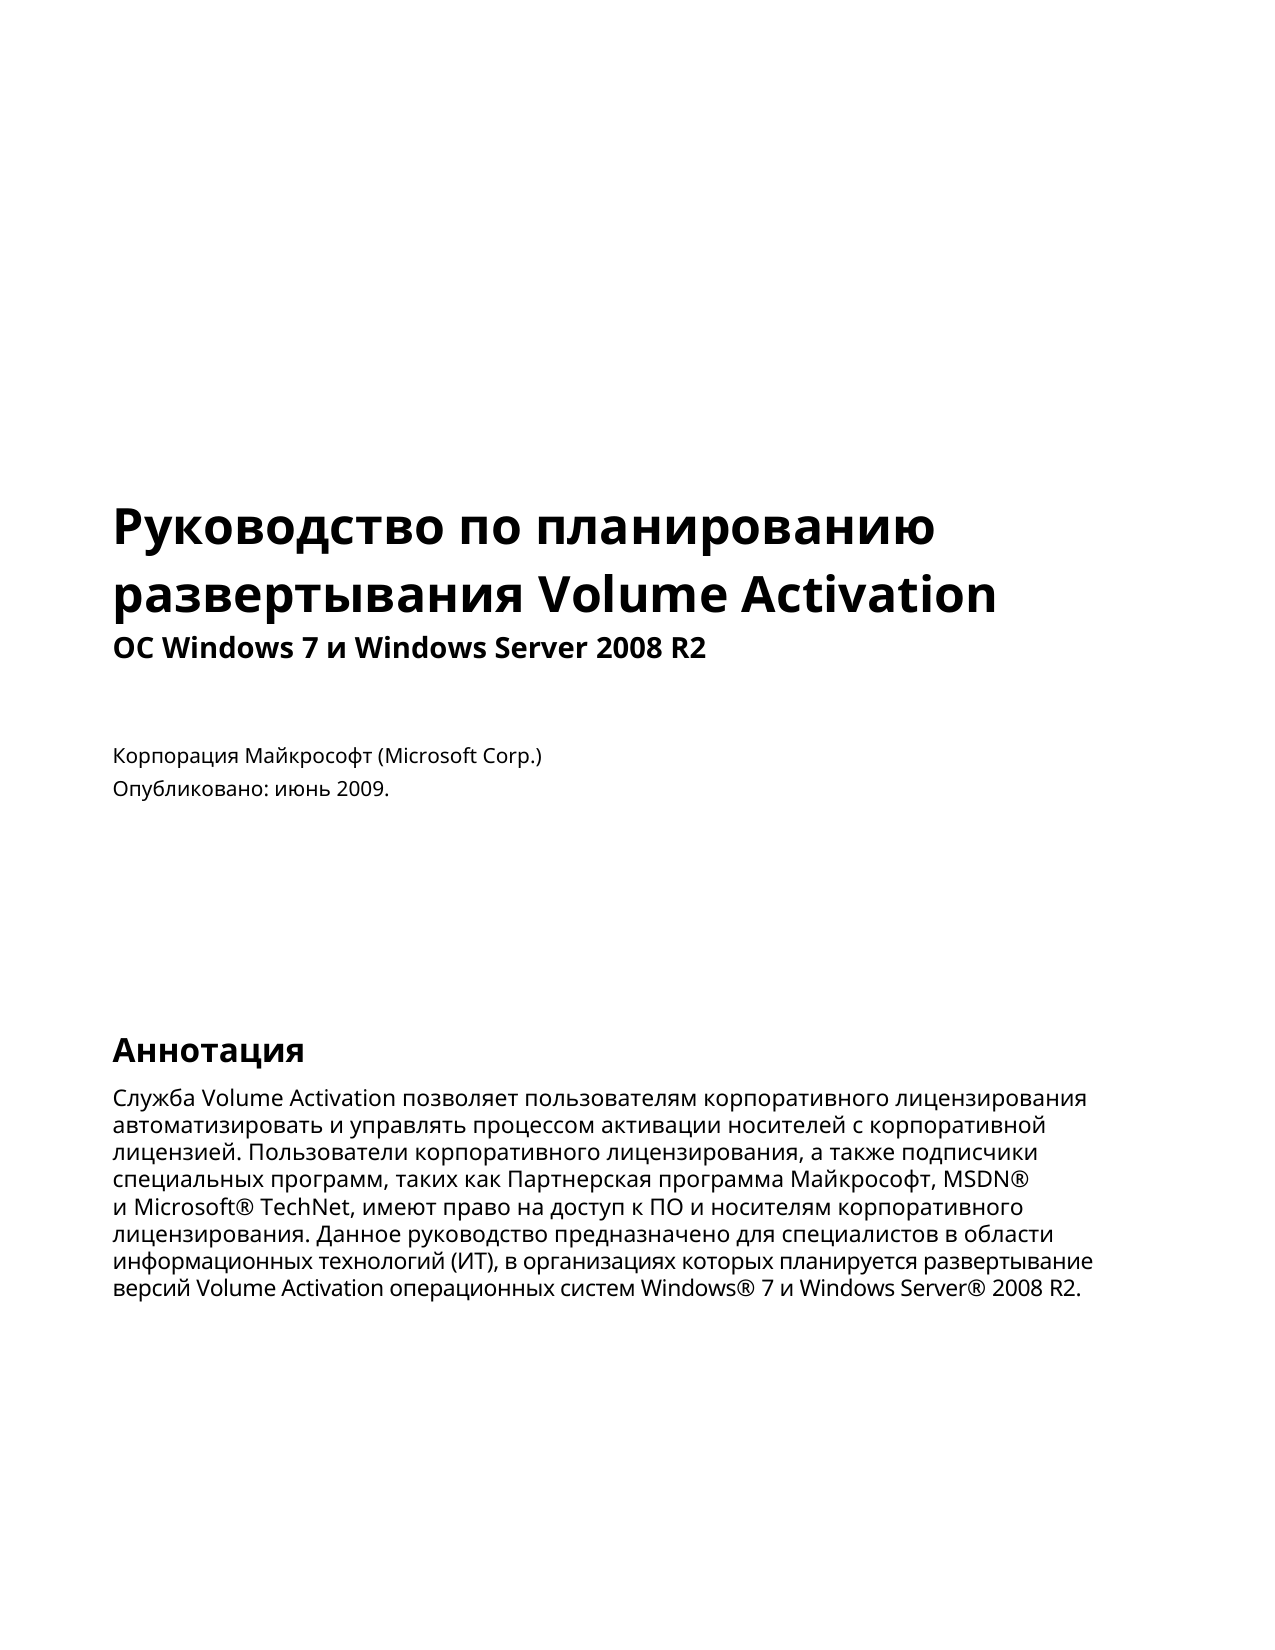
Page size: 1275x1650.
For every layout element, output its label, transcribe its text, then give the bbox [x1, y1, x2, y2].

text Опубликовано: июнь 2009. [112, 775, 1162, 802]
text Аннотация [112, 1027, 1162, 1072]
text Служба Volume Activation позволяет пользователям корпоративного лицензирования автоматизировать и управлять процессом активации носителей с корпоративной лицензией. Пользователи корпоративного лицензирования, а также подписчики специальных программ, таких как Партнерская программа Майкрософт, MSDN® и Microsoft® TechNet, имеют право на доступ к ПО и носителям корпоративного лицензирования. Данное руководство предназначено для специалистов в области информационных технологий (ИТ), в организациях которых планируется развертывание версий Volume Activation операционных систем Windows® 7 и Windows Server® 2008 R2. [112, 1085, 1162, 1302]
text Корпорация Майкрософт (Microsoft Corp.) [112, 742, 1162, 769]
text ОС Windows 7 и Windows Server 2008 R2 [112, 627, 1162, 667]
text Руководство по планированию развертывания Volume Activation [112, 150, 1162, 627]
